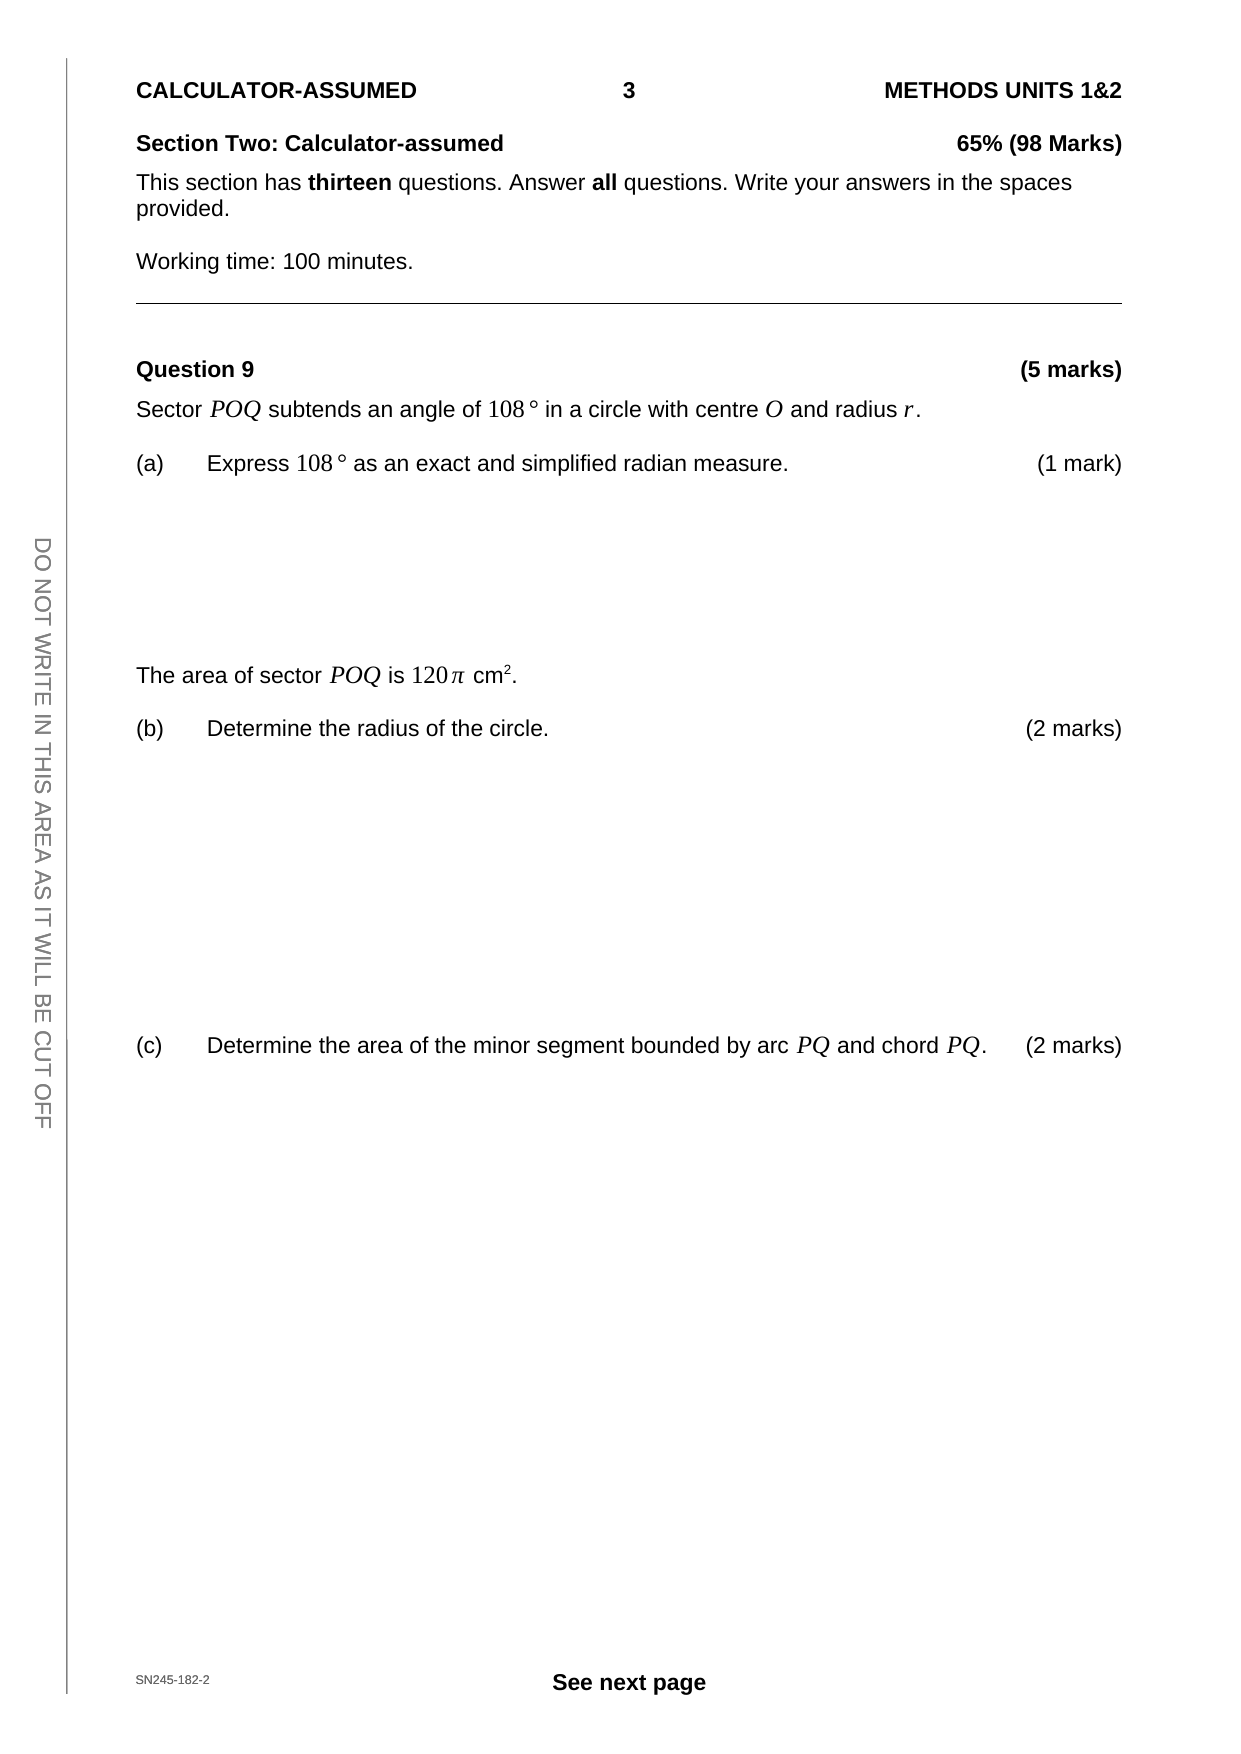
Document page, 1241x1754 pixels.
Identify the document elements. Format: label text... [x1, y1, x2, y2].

text (a) Express as an exact and simplified radian measure. (1 mark) [136, 449, 1122, 477]
text Sector subtends an angle of in a circle with centre and radius . [136, 395, 1122, 423]
text Question 9 (5 marks) [136, 356, 1122, 383]
text Section Two: Calculator-assumed 65% (98 Marks) [136, 130, 1122, 156]
text This section has thirteen questions. Answer all questions. Write your answers in the spaces provided. [136, 169, 1122, 221]
text (b) Determine the radius of the circle. (2 marks) [136, 715, 1122, 742]
text (c) Determine the area of the minor segment bounded by arc and chord . (2 marks) [136, 1031, 1122, 1059]
text The area of sector is cm2. [136, 661, 1122, 689]
text Working time: 100 minutes. [136, 248, 1122, 274]
